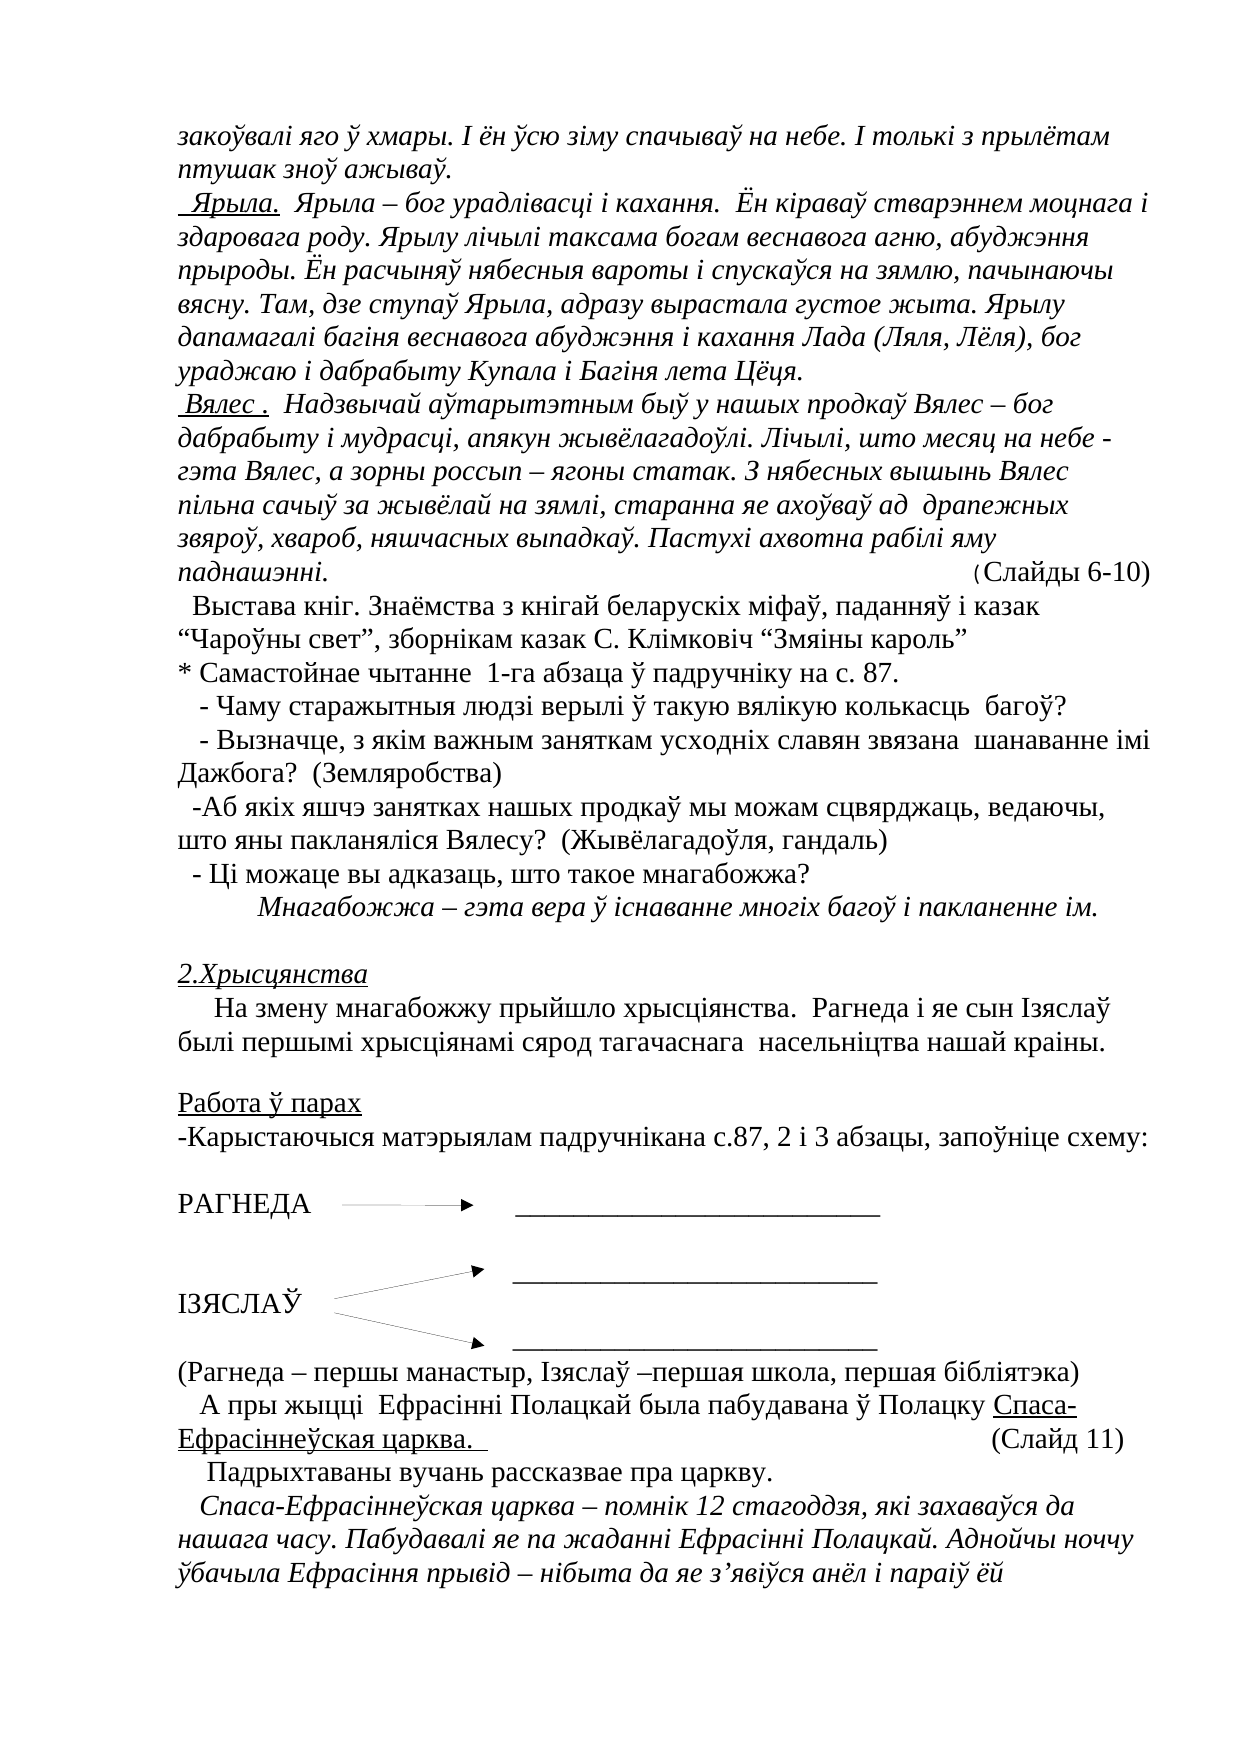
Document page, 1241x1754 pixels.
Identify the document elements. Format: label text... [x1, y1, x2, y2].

text - Ці можаце вы адказаць, што такое мнагабожжа? [177, 856, 1152, 889]
text Вялес . Надзвычай аўтарытэтным быў у нашых продкаў Вялес – бог дабрабыту і мудрасці, апякун жывёлагадоўлі. Лічылі, што месяц на небе - гэта Вялес, а зорны россып – ягоны статак. З нябесных вышынь Вялес пільна сачыў за жывёлай на зямлі, старанна яе ахоўваў ад драпежных звяроў, хвароб, няшчасных выпадкаў. Пастухі ахвотна рабілі яму паднашэнні. (Слайды 6-10) [177, 386, 1152, 588]
text А пры жыцці Ефрасінні Полацкай была пабудавана ў Полацку Спаса-Ефрасіннеўская царква. (Слайд 11) [177, 1387, 1152, 1454]
text Ярыла. Ярыла – бог урадлівасці і кахання. Ён кіраваў стварэннем моцнага і здаровага роду. Ярылу лічылі таксама богам веснавога агню, абуджэння прыроды. Ён расчыняў нябесныя вароты і спускаўся на зямлю, пачынаючы вясну. Там, дзе ступаў Ярыла, адразу вырастала густое жыта. Ярылу дапамагалі багіня веснавога абуджэння і кахання Лада (Ляля, Лёля), бог ураджаю і дабрабыту Купала і Багіня лета Цёця. [177, 185, 1152, 386]
text Мнагабожжа – гэта вера ў існаванне многіх багоў і пакланенне ім. [177, 889, 1152, 923]
text Работа ў парах [177, 1085, 1152, 1119]
text -Карыстаючыся матэрыялам падручнікана с.87, 2 і 3 абзацы, запоўніце схему: [177, 1119, 1152, 1152]
text РАГНЕДА _________________________ [177, 1186, 1152, 1219]
text (Рагнеда – першы манастыр, Ізяслаў –першая школа, першая бібліятэка) [177, 1354, 1152, 1387]
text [177, 1488, 1152, 1588]
text 2.Хрысцянства [177, 957, 1152, 990]
text На змену мнагабожжу прыйшло хрысціянства. Рагнеда і яе сын Ізяслаў былі першымі хрысціянамі сярод тагачаснага насельніцтва нашай краіны. [177, 990, 1152, 1057]
text - Чаму старажытныя людзі верылі ў такую вялікую колькасць багоў? [177, 688, 1152, 722]
text _________________________ [177, 1253, 1152, 1287]
text _________________________ [177, 1320, 1152, 1354]
text - Вызначце, з якім важным заняткам усходніх славян звязана шанаванне імі Дажбога? (Земляробства) [177, 722, 1152, 789]
text Выстава кніг. Знаёмства з кнігай беларускіх міфаў, паданняў і казак “Чароўны свет”, зборнікам казак С. Клімковіч “Змяіны кароль” [177, 588, 1152, 655]
text * Самастойнае чытанне 1-га абзаца ў падручніку на с. 87. [177, 655, 1152, 688]
text Падрыхтаваны вучань рассказвае пра царкву. [177, 1454, 1152, 1488]
text ІЗЯСЛАЎ [177, 1287, 1152, 1320]
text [177, 118, 1152, 185]
text -Аб якіх яшчэ занятках нашых продкаў мы можам сцвярджаць, ведаючы, што яны пакланяліся Вялесу? (Жывёлагадоўля, гандаль) [177, 789, 1152, 856]
